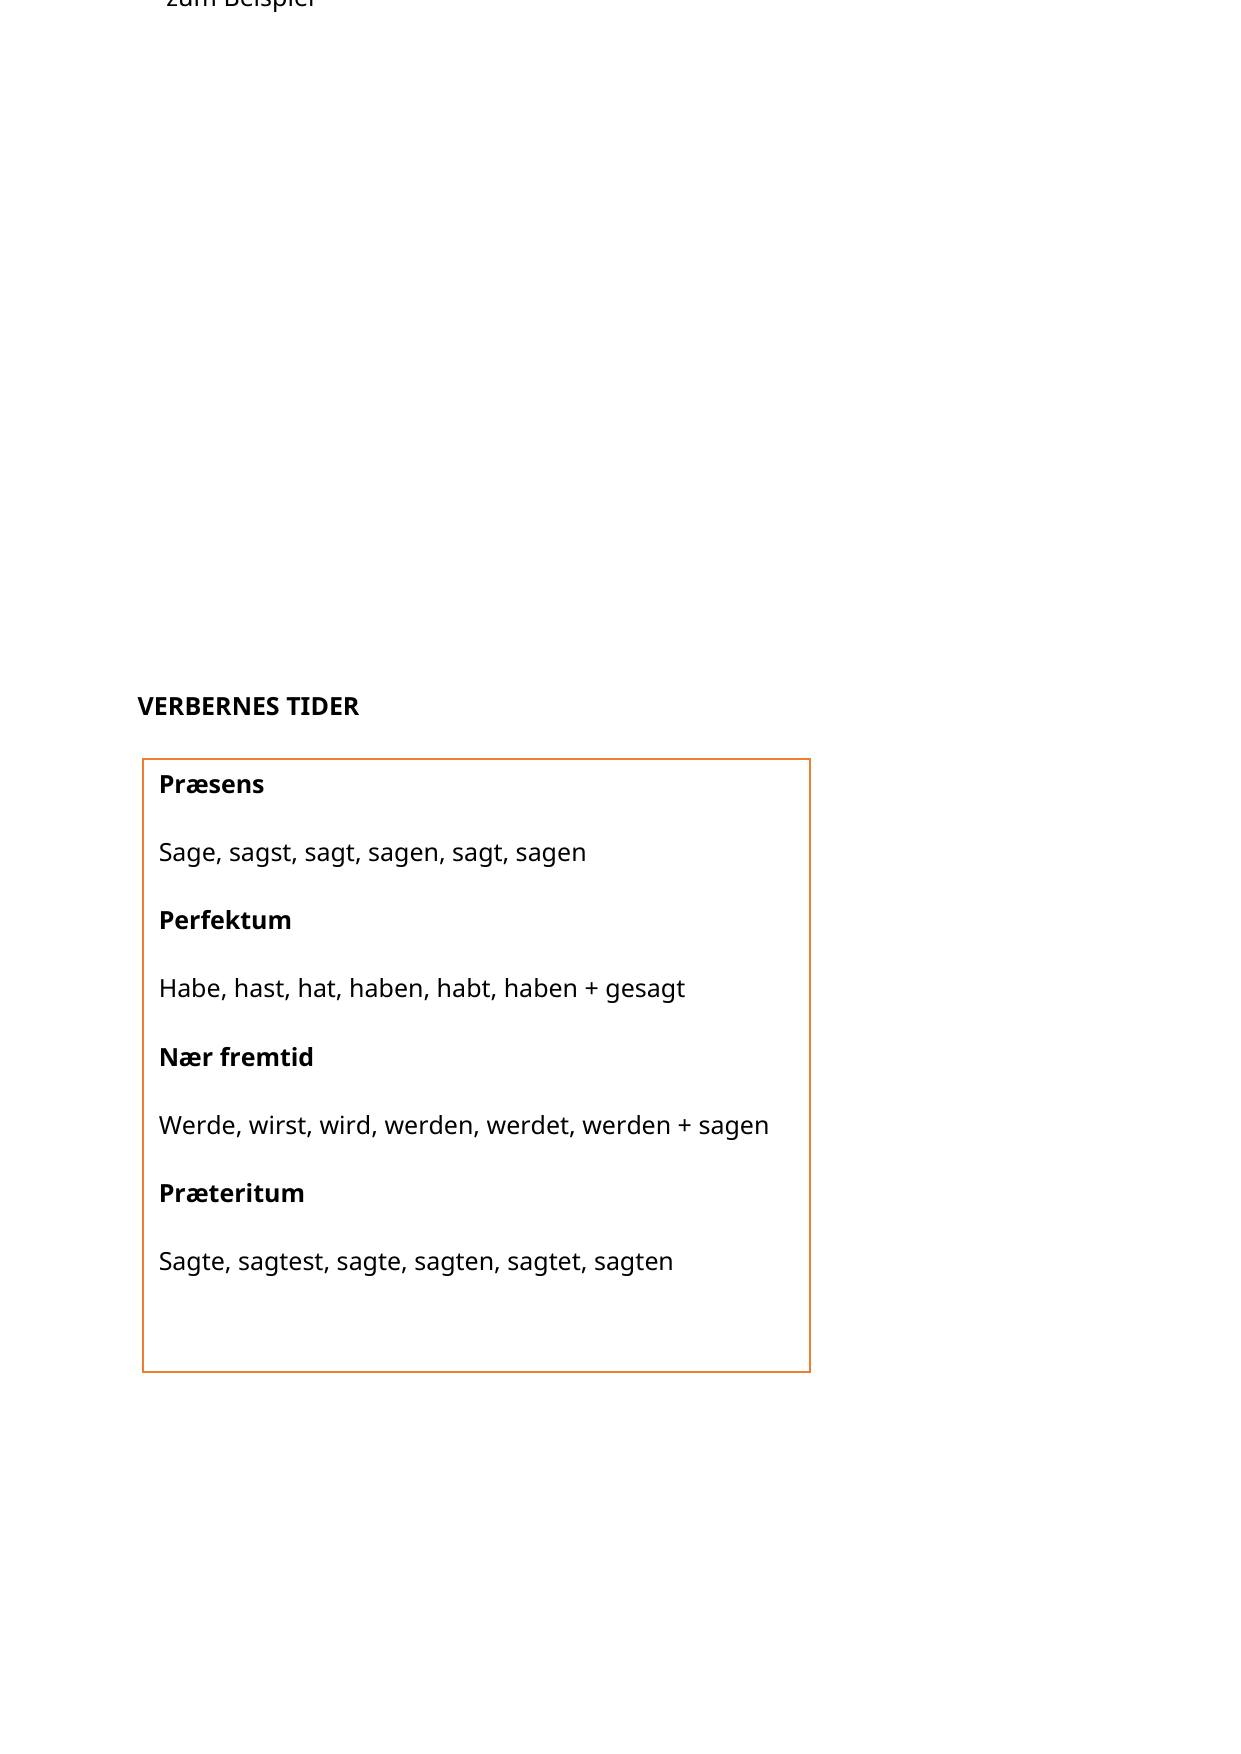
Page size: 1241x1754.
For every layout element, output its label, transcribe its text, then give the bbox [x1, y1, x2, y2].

text VERBERNES TIDER [118, 688, 1122, 722]
